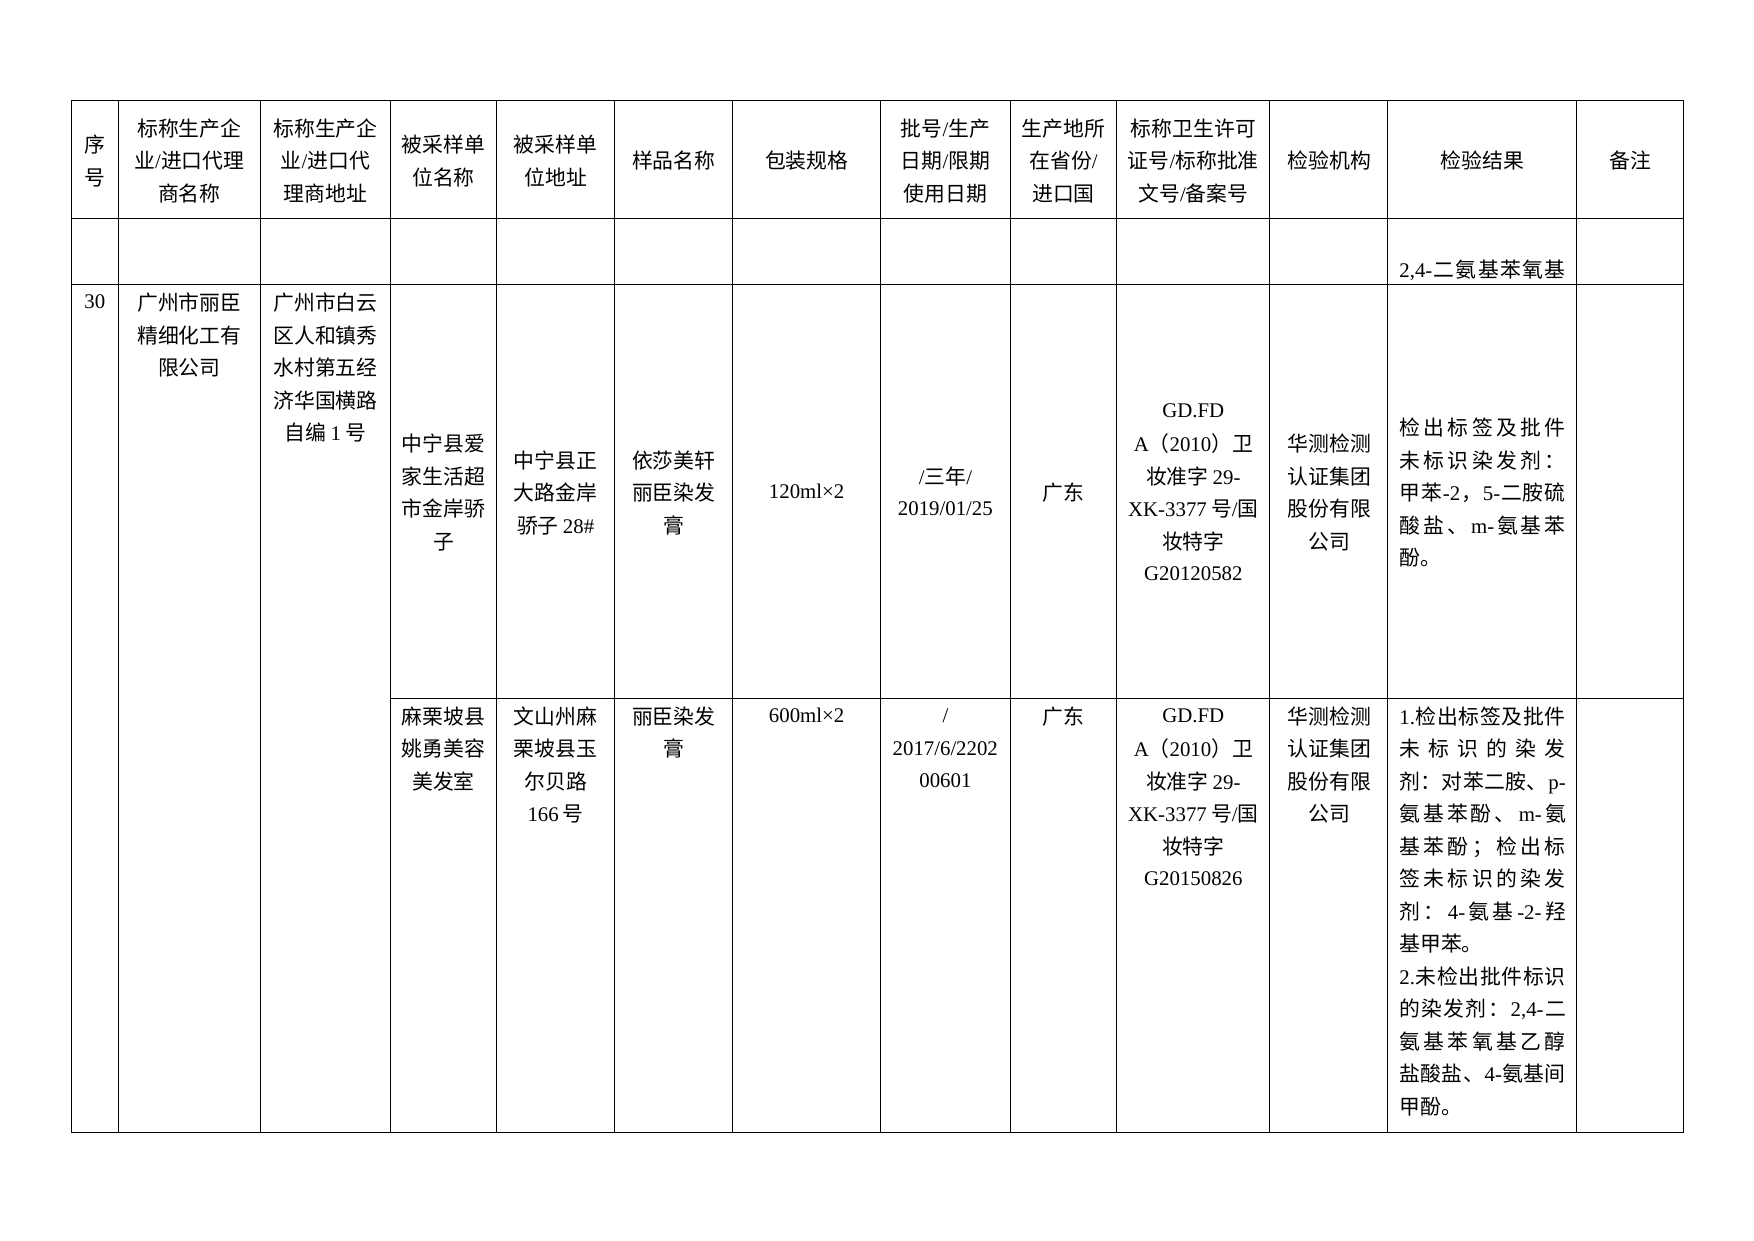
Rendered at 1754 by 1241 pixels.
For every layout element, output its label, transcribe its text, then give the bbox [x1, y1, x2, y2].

table_cell 检出标签及批件未标识染发剂：甲苯-2，5-二胺硫酸盐、m-氨基苯酚。 [1388, 285, 1576, 698]
table_cell 30 [72, 285, 118, 1132]
table_cell 中宁县正大路金岸骄子28# [497, 285, 614, 698]
table_cell 华测检测认证集团股份有限公司 [1270, 285, 1387, 698]
table_cell 600ml×2 [733, 699, 880, 1132]
table_header 包装规格 [733, 101, 880, 218]
table_cell 1.检出标签及批件未标识的染发剂：对苯二胺、p-氨基苯酚、m-氨基苯酚；检出标签未标识的染发剂：4-氨基-2-羟基甲苯。 2.未检出批件标识的染发剂：2,4-二氨基苯氧基乙醇盐酸盐、4-氨基间甲酚。 [1388, 699, 1576, 1132]
table_cell 广州市白云区人和镇秀水村第五经济华国横路自编1号 [261, 285, 390, 1132]
table_cell [1577, 285, 1683, 698]
table_cell 广州市丽臣精细化工有限公司 [119, 285, 260, 1132]
table_header 标称生产企业/进口代理商地址 [261, 101, 390, 218]
table_header 备注 [1577, 101, 1683, 218]
table_header 检验结果 [1388, 101, 1576, 218]
table_cell 华测检测认证集团股份有限公司 [1270, 699, 1387, 1132]
table_header 生产地所在省份/进口国 [1011, 101, 1116, 218]
table_header 批号/生产日期/限期使用日期 [881, 101, 1010, 218]
table_cell /2017/6/220200601 [881, 699, 1010, 1132]
table_cell GD.FDA（2010）卫妆准字29-XK-3377号/国妆特字G20120582 [1117, 285, 1269, 698]
table_cell 丽臣染发膏 [615, 699, 732, 1132]
table_header 序号 [72, 101, 118, 218]
table_cell /三年/2019/01/25 [881, 285, 1010, 698]
table_cell GD.FDA（2010）卫妆准字29-XK-3377号/国妆特字G20150826 [1117, 699, 1269, 1132]
table_cell 广东 [1011, 285, 1116, 698]
table_cell 120ml×2 [733, 285, 880, 698]
table_header 被采样单位名称 [391, 101, 496, 218]
table_cell 依莎美轩 丽臣染发膏 [615, 285, 732, 698]
table_cell 广东 [1011, 699, 1116, 1132]
table_header 标称卫生许可证号/标称批准文号/备案号 [1117, 101, 1269, 218]
table_header 检验机构 [1270, 101, 1387, 218]
table_cell 中宁县爱家生活超市金岸骄子 [391, 285, 496, 698]
table_cell 文山州麻栗坡县玉尔贝路166号 [497, 699, 614, 1132]
table_cell 麻栗坡县姚勇美容美发室 [391, 699, 496, 1132]
table_header 被采样单位地址 [497, 101, 614, 218]
table_header 样品名称 [615, 101, 732, 218]
table_cell [1577, 699, 1683, 1132]
table_header 标称生产企业/进口代理商名称 [119, 101, 260, 218]
